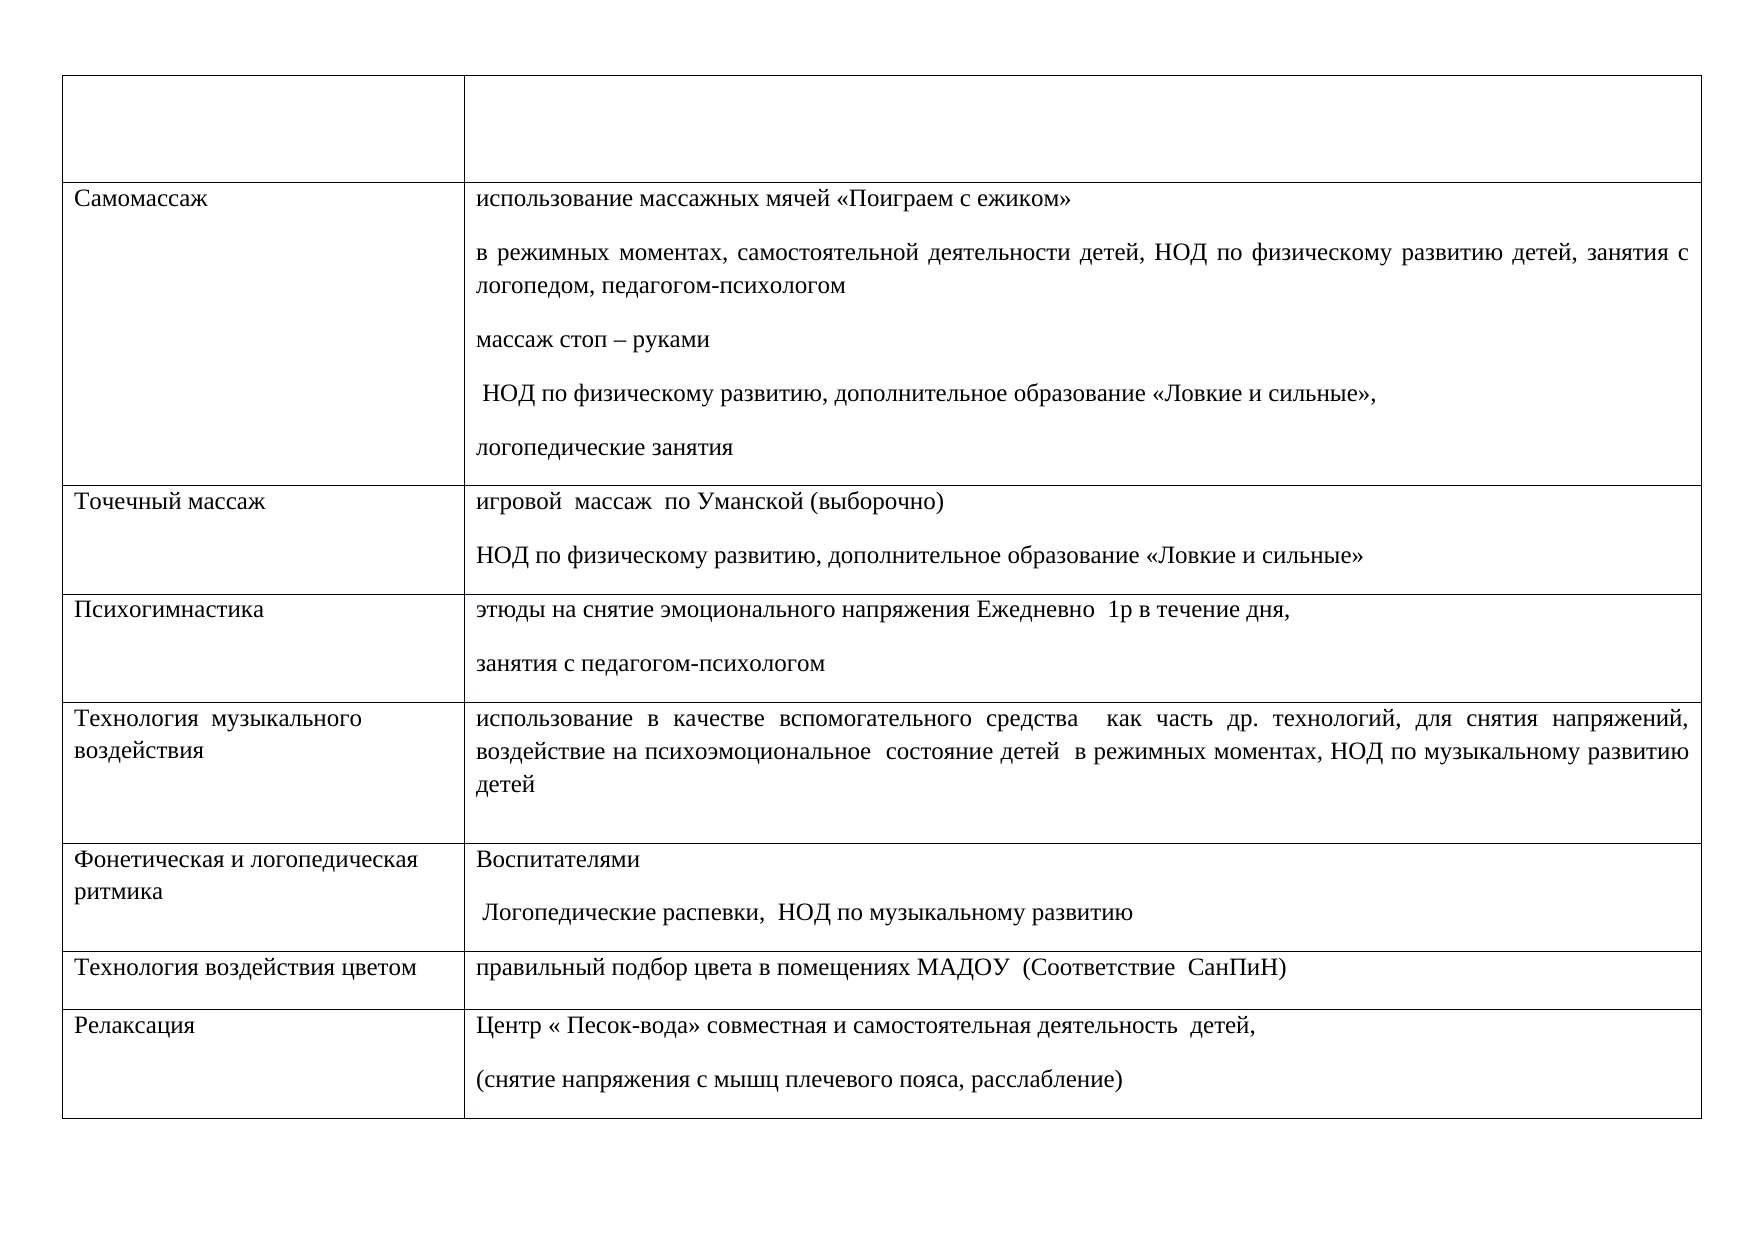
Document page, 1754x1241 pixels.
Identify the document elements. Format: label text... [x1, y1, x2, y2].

table_cell использование в качестве вспомогательного средства как часть др. технологий, для снятия напряжений, воздействие на психоэмоциональное состояние детей в режимных моментах, НОД по музыкальному развитию детей [465, 703, 1701, 843]
table_cell Технология музыкального воздействия [63, 703, 464, 843]
table_cell Технология воздействия цветом [63, 952, 464, 1009]
table_cell Психогимнастика [63, 595, 464, 702]
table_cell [63, 76, 464, 182]
table_cell Самомассаж [63, 183, 464, 485]
table_cell Релаксация [63, 1010, 464, 1117]
table_cell Точечный массаж [63, 486, 464, 593]
table_cell Фонетическая и логопедическая ритмика [63, 844, 464, 951]
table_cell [465, 1010, 1701, 1117]
table_cell правильный подбор цвета в помещениях МАДОУ (Соответствие СанПиН) [465, 952, 1701, 1009]
table_cell использование массажных мячей «Поиграем с ежиком» в режимных моментах, самостоятельной деятельности детей, НОД по физическому развитию детей, занятия с логопедом, педагогом-психологом массаж стоп – руками НОД по физическому развитию, дополнительное образование «Ловкие и сильные», логопедические занятия [465, 183, 1701, 485]
table_cell Воспитателями Логопедические распевки, НОД по музыкальному развитию [465, 844, 1701, 951]
table_cell игровой массаж по Уманской (выборочно) НОД по физическому развитию, дополнительное образование «Ловкие и сильные» [465, 486, 1701, 593]
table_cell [465, 76, 1701, 182]
table_cell этюды на снятие эмоционального напряжения Ежедневно 1р в течение дня, занятия с педагогом-психологом [465, 595, 1701, 702]
